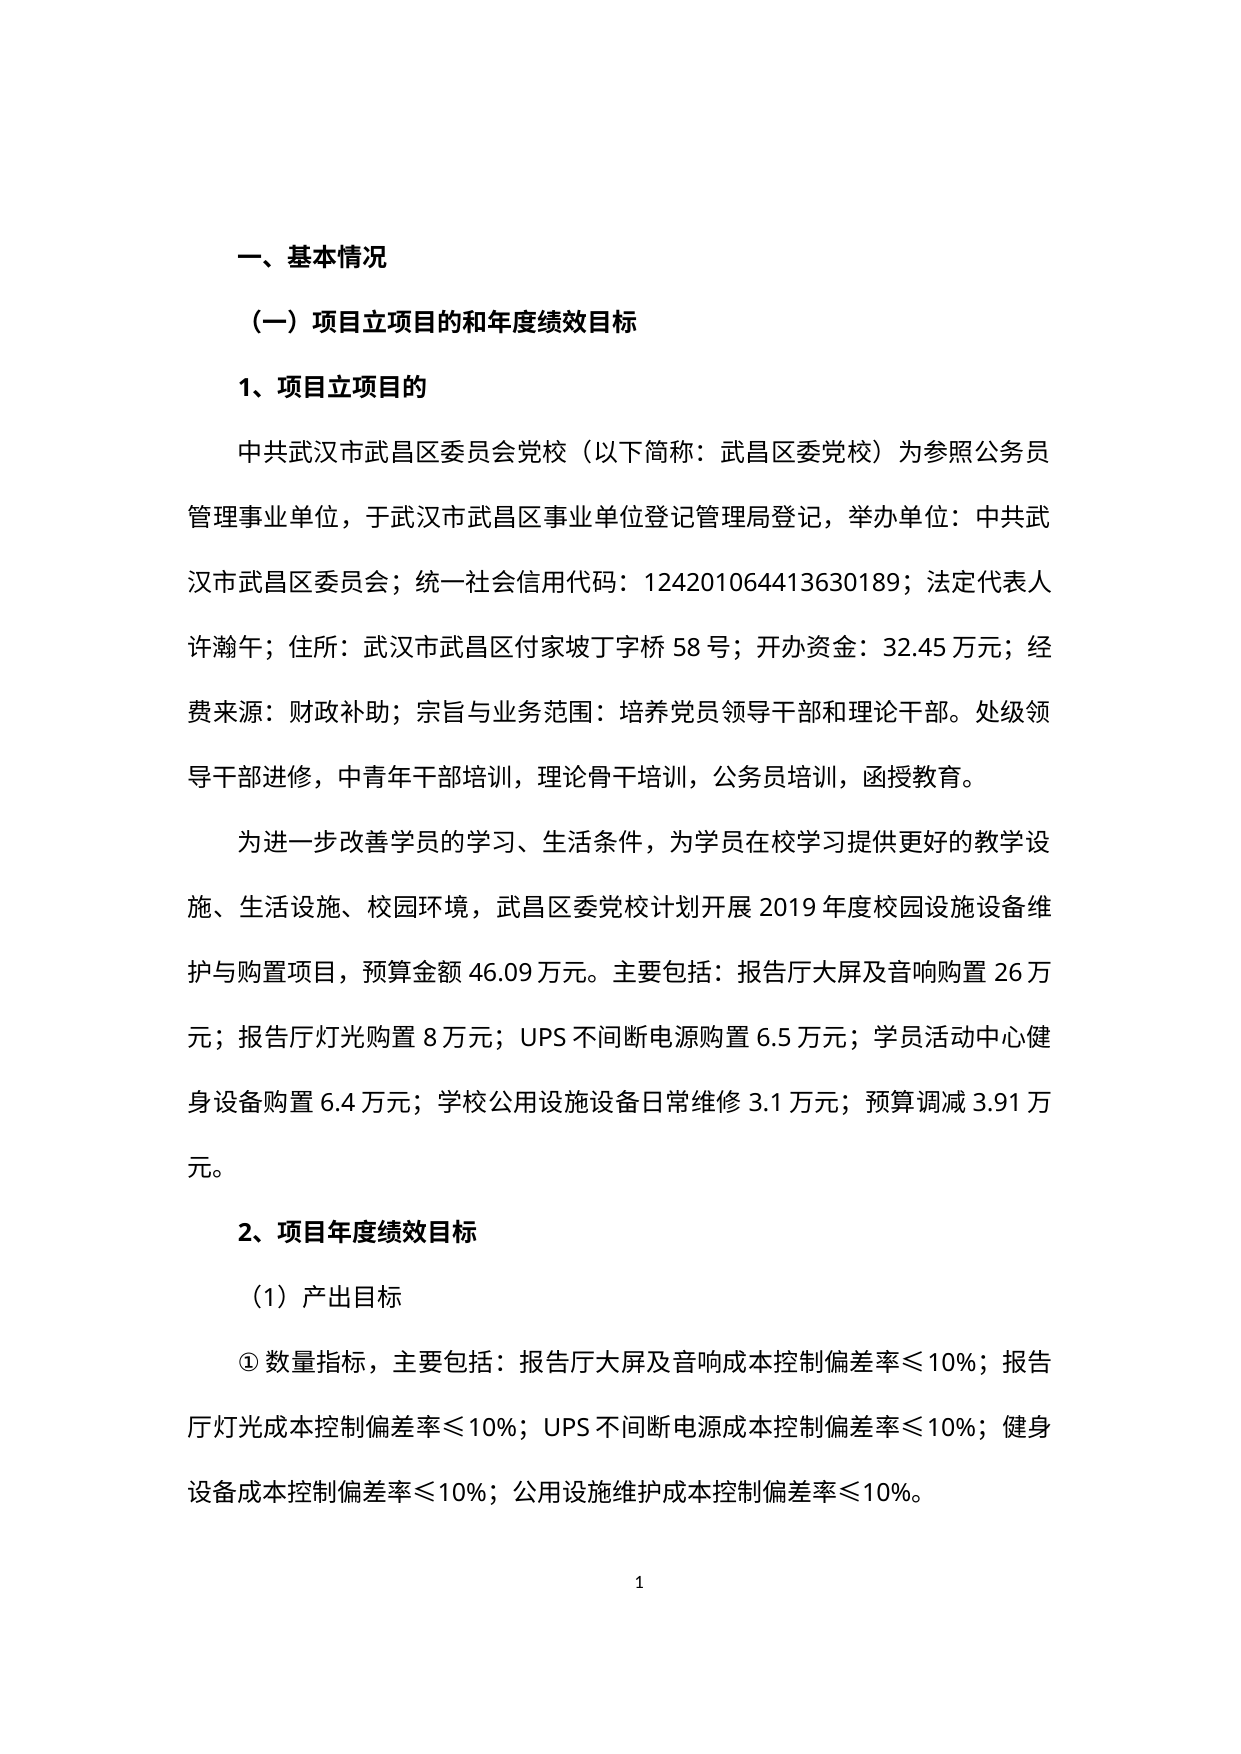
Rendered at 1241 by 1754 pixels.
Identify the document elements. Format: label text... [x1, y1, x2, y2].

subtitle 一、基本情况 [187, 223, 1053, 288]
text 中共武汉市武昌区委员会党校（以下简称：武昌区委党校）为参照公务员管理事业单位，于武汉市武昌区事业单位登记管理局登记，举办单位：中共武汉市武昌区委员会；统一社会信用代码：124201064413630189；法定代表人：许瀚午；住所：武汉市武昌区付家坡丁字桥58号；开办资金：32.45万元；经费来源：财政补助；宗旨与业务范围：培养党员领导干部和理论干部。处级领导干部进修，中青年干部培训，理论骨干培训，公务员培训，函授教育。 [187, 418, 1053, 808]
text 为进一步改善学员的学习、生活条件，为学员在校学习提供更好的教学设施、生活设施、校园环境，武昌区委党校计划开展2019年度校园设施设备维护与购置项目，预算金额46.09万元。主要包括：报告厅大屏及音响购置26万元；报告厅灯光购置8万元；UPS不间断电源购置6.5万元；学员活动中心健身设备购置6.4万元；学校公用设施设备日常维修3.1万元；预算调减3.91万元。 [187, 808, 1053, 1198]
subtitle 1、项目立项目的 [187, 353, 1053, 418]
text （1）产出目标 [187, 1263, 1053, 1328]
subtitle 2、项目年度绩效目标 [187, 1198, 1053, 1263]
subtitle （一）项目立项目的和年度绩效目标 [187, 288, 1053, 353]
text ①数量指标，主要包括：报告厅大屏及音响成本控制偏差率≤10%；报告厅灯光成本控制偏差率≤10%；UPS不间断电源成本控制偏差率≤10%；健身设备成本控制偏差率≤10%；公用设施维护成本控制偏差率≤10%。 [187, 1328, 1053, 1523]
